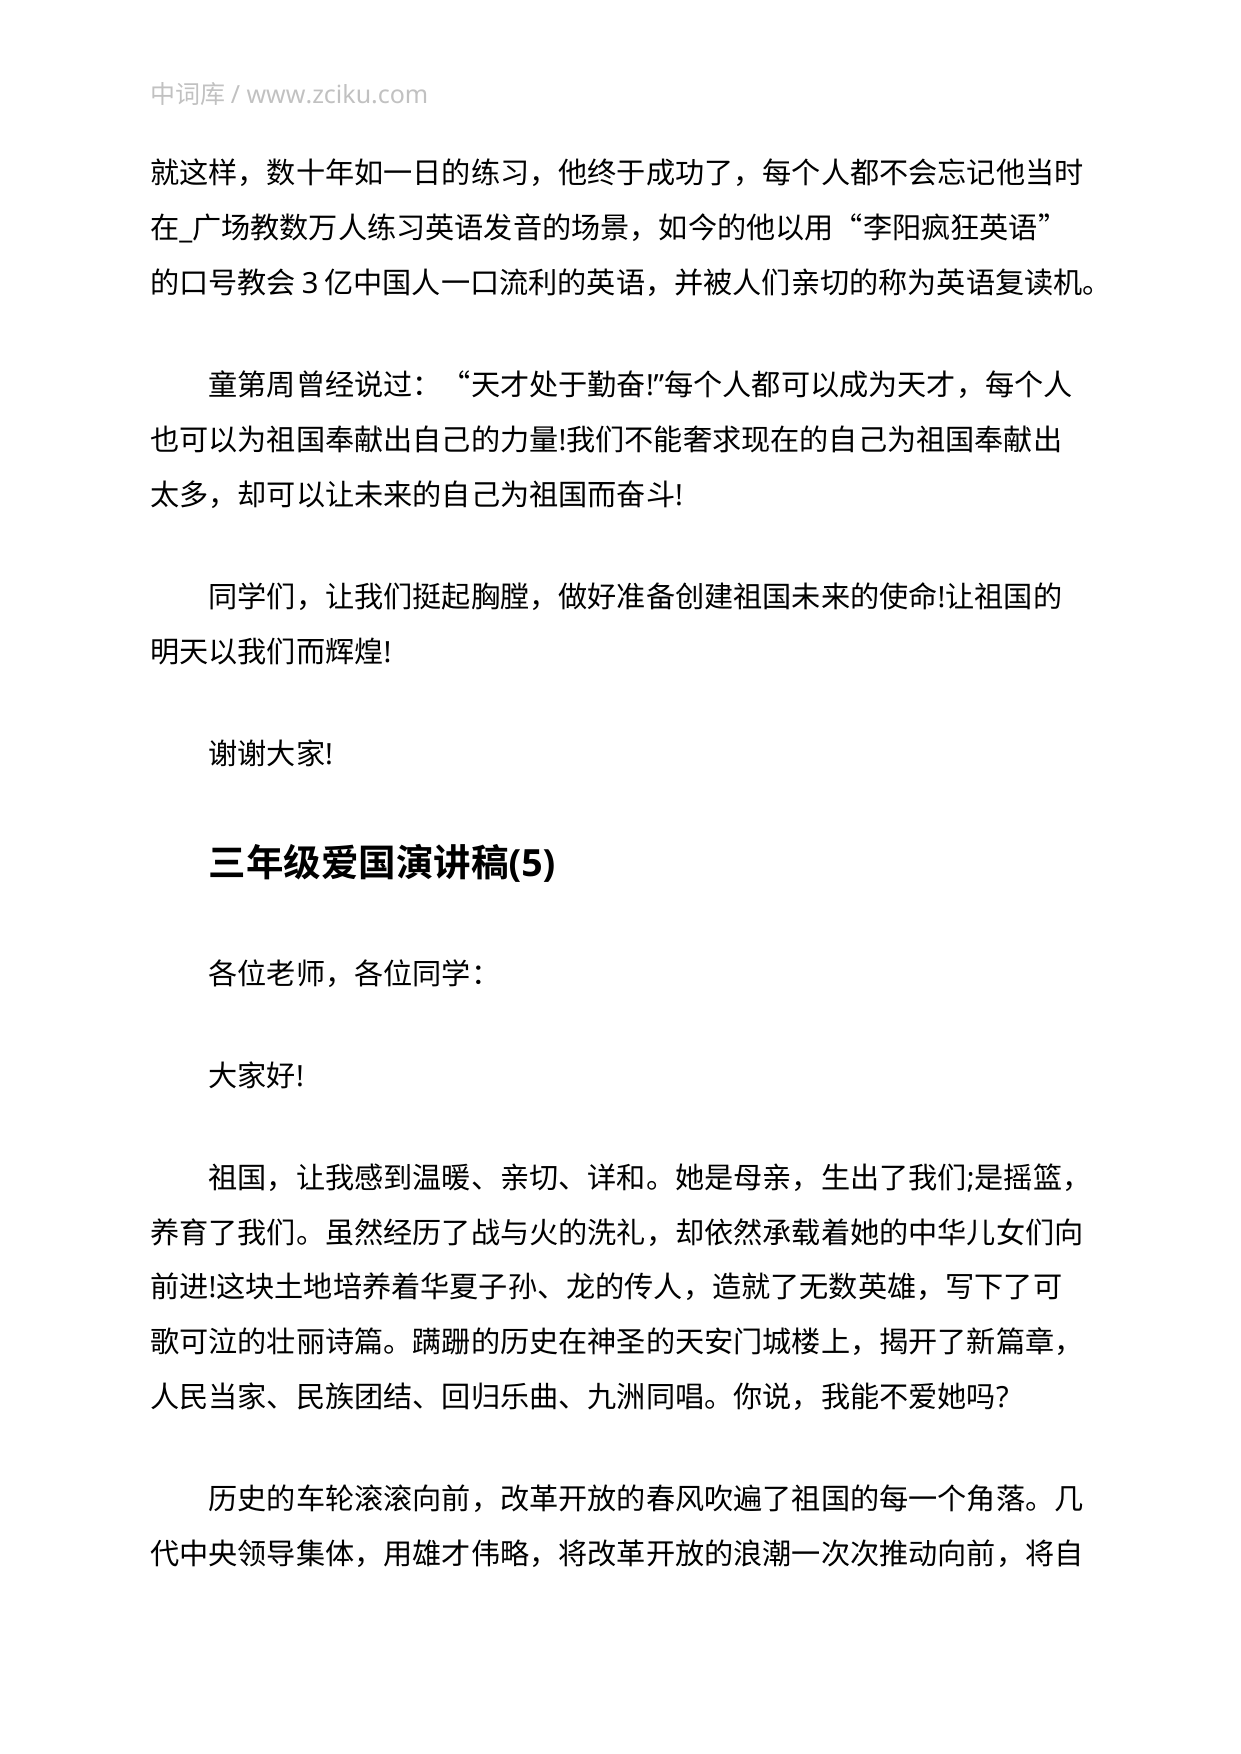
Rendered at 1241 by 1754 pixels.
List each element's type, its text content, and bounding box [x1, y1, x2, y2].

text 三年级爱国演讲稿(5) [150, 833, 1090, 887]
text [150, 150, 1090, 302]
text 谢谢大家! [150, 731, 1090, 773]
text 大家好! [150, 1052, 1090, 1094]
text 同学们，让我们挺起胸膛，做好准备创建祖国未来的使命!让祖国的明天以我们而辉煌! [150, 574, 1090, 671]
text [150, 1476, 1090, 1573]
text 童第周曾经说过：“天才处于勤奋!”每个人都可以成为天才，每个人也可以为祖国奉献出自己的力量!我们不能奢求现在的自己为祖国奉献出太多，却可以让未来的自己为祖国而奋斗! [150, 362, 1090, 514]
text 各位老师，各位同学： [150, 950, 1090, 993]
text 祖国，让我感到温暖、亲切、详和。她是母亲，生出了我们;是摇篮，养育了我们。虽然经历了战与火的洗礼，却依然承载着她的中华儿女们向前进!这块土地培养着华夏子孙、龙的传人，造就了无数英雄，写下了可歌可泣的壮丽诗篇。蹒跚的历史在神圣的天安门城楼上，揭开了新篇章，人民当家、民族团结、回归乐曲、九洲同唱。你说，我能不爱她吗? [150, 1154, 1090, 1416]
